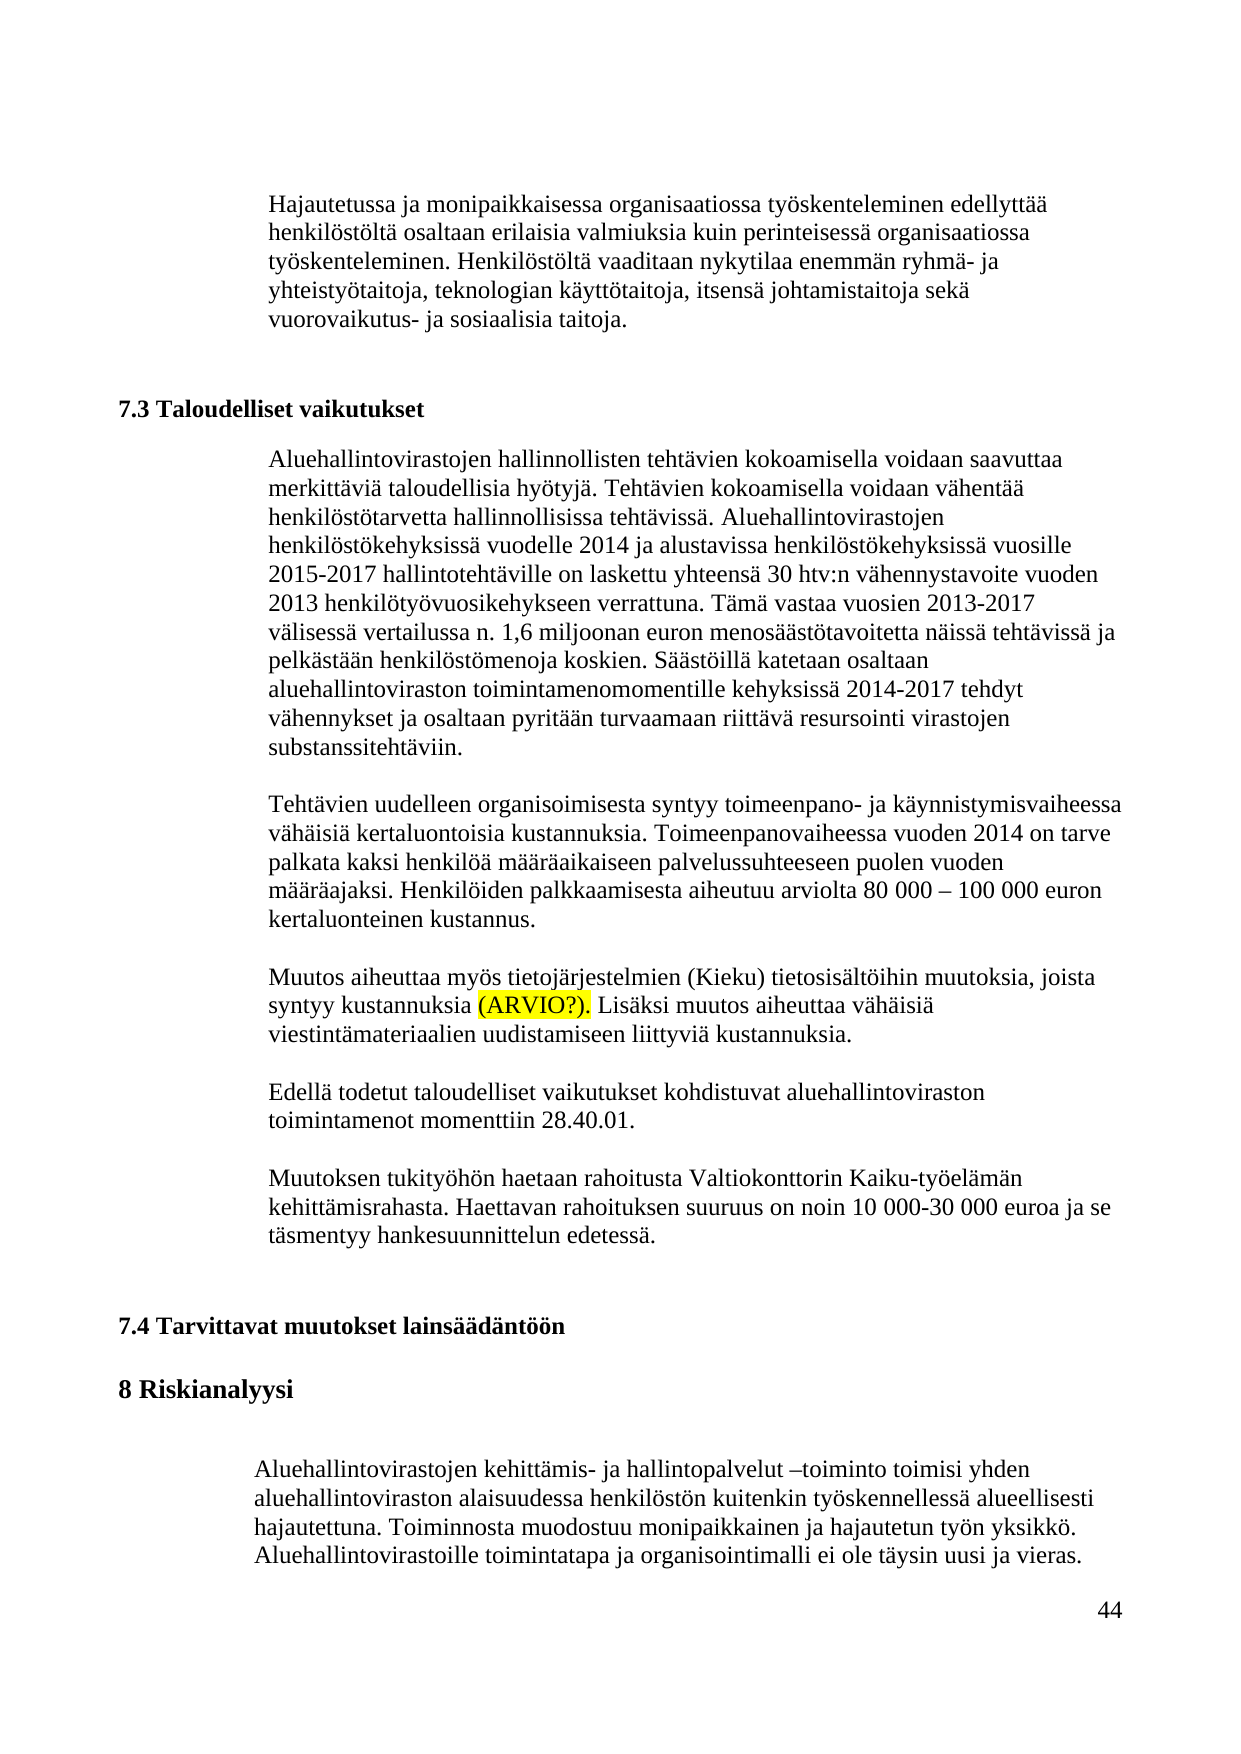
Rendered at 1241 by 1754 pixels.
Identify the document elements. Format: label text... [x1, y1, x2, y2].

text Hajautetussa ja monipaikkaisessa organisaatiossa työskenteleminen edellyttää henkilöstöltä osaltaan erilaisia valmiuksia kuin perinteisessä organisaatiossa työskenteleminen. Henkilöstöltä vaaditaan nykytilaa enemmän ryhmä- ja yhteistyötaitoja, teknologian käyttötaitoja, itsensä johtamistaitoja sekä vuorovaikutus- ja sosiaalisia taitoja. [268, 189, 1122, 332]
text Aluehallintovirastojen hallinnollisten tehtävien kokoamisella voidaan saavuttaa merkittäviä taloudellisia hyötyjä. Tehtävien kokoamisella voidaan vähentää henkilöstötarvetta hallinnollisissa tehtävissä. Aluehallintovirastojen henkilöstökehyksissä vuodelle 2014 ja alustavissa henkilöstökehyksissä vuosille 2015-2017 hallintotehtäville on laskettu yhteensä 30 htv:n vähennystavoite vuoden 2013 henkilötyövuosikehykseen verrattuna. Tämä vastaa vuosien 2013-2017 välisessä vertailussa n. 1,6 miljoonan euron menosäästötavoitetta näissä tehtävissä ja pelkästään henkilöstömenoja koskien. Säästöillä katetaan osaltaan aluehallintoviraston toimintamenomomentille kehyksissä 2014-2017 tehdyt vähennykset ja osaltaan pyritään turvaamaan riittävä resursointi virastojen substanssitehtäviin. [268, 444, 1122, 760]
text Tarvittavat muutokset lainsäädäntöön [118, 1311, 1122, 1340]
text Edellä todetut taloudelliset vaikutukset kohdistuvat aluehallintoviraston toimintamenot momenttiin 28.40.01. [268, 1077, 1122, 1134]
text Tehtävien uudelleen organisoimisesta syntyy toimeenpano- ja käynnistymisvaiheessa vähäisiä kertaluontoisia kustannuksia. Toimeenpanovaiheessa vuoden 2014 on tarve palkata kaksi henkilöä määräaikaiseen palvelussuhteeseen puolen vuoden määräajaksi. Henkilöiden palkkaamisesta aiheutuu arviolta 80 000 – 100 000 euron kertaluonteinen kustannus. [268, 789, 1122, 933]
text Muutoksen tukityöhön haetaan rahoitusta Valtiokonttorin Kaiku-työelämän kehittämisrahasta. Haettavan rahoituksen suuruus on noin 10 000-30 000 euroa ja se täsmentyy hankesuunnittelun edetessä. [268, 1163, 1122, 1249]
text Muutos aiheuttaa myös tietojärjestelmien (Kieku) tietosisältöihin muutoksia, joista syntyy kustannuksia (ARVIO?). Lisäksi muutos aiheuttaa vähäisiä viestintämateriaalien uudistamiseen liittyviä kustannuksia. [268, 962, 1122, 1048]
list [254, 1454, 1122, 1569]
text Taloudelliset vaikutukset [118, 394, 1122, 423]
text Riskianalyysi [118, 1373, 1122, 1404]
